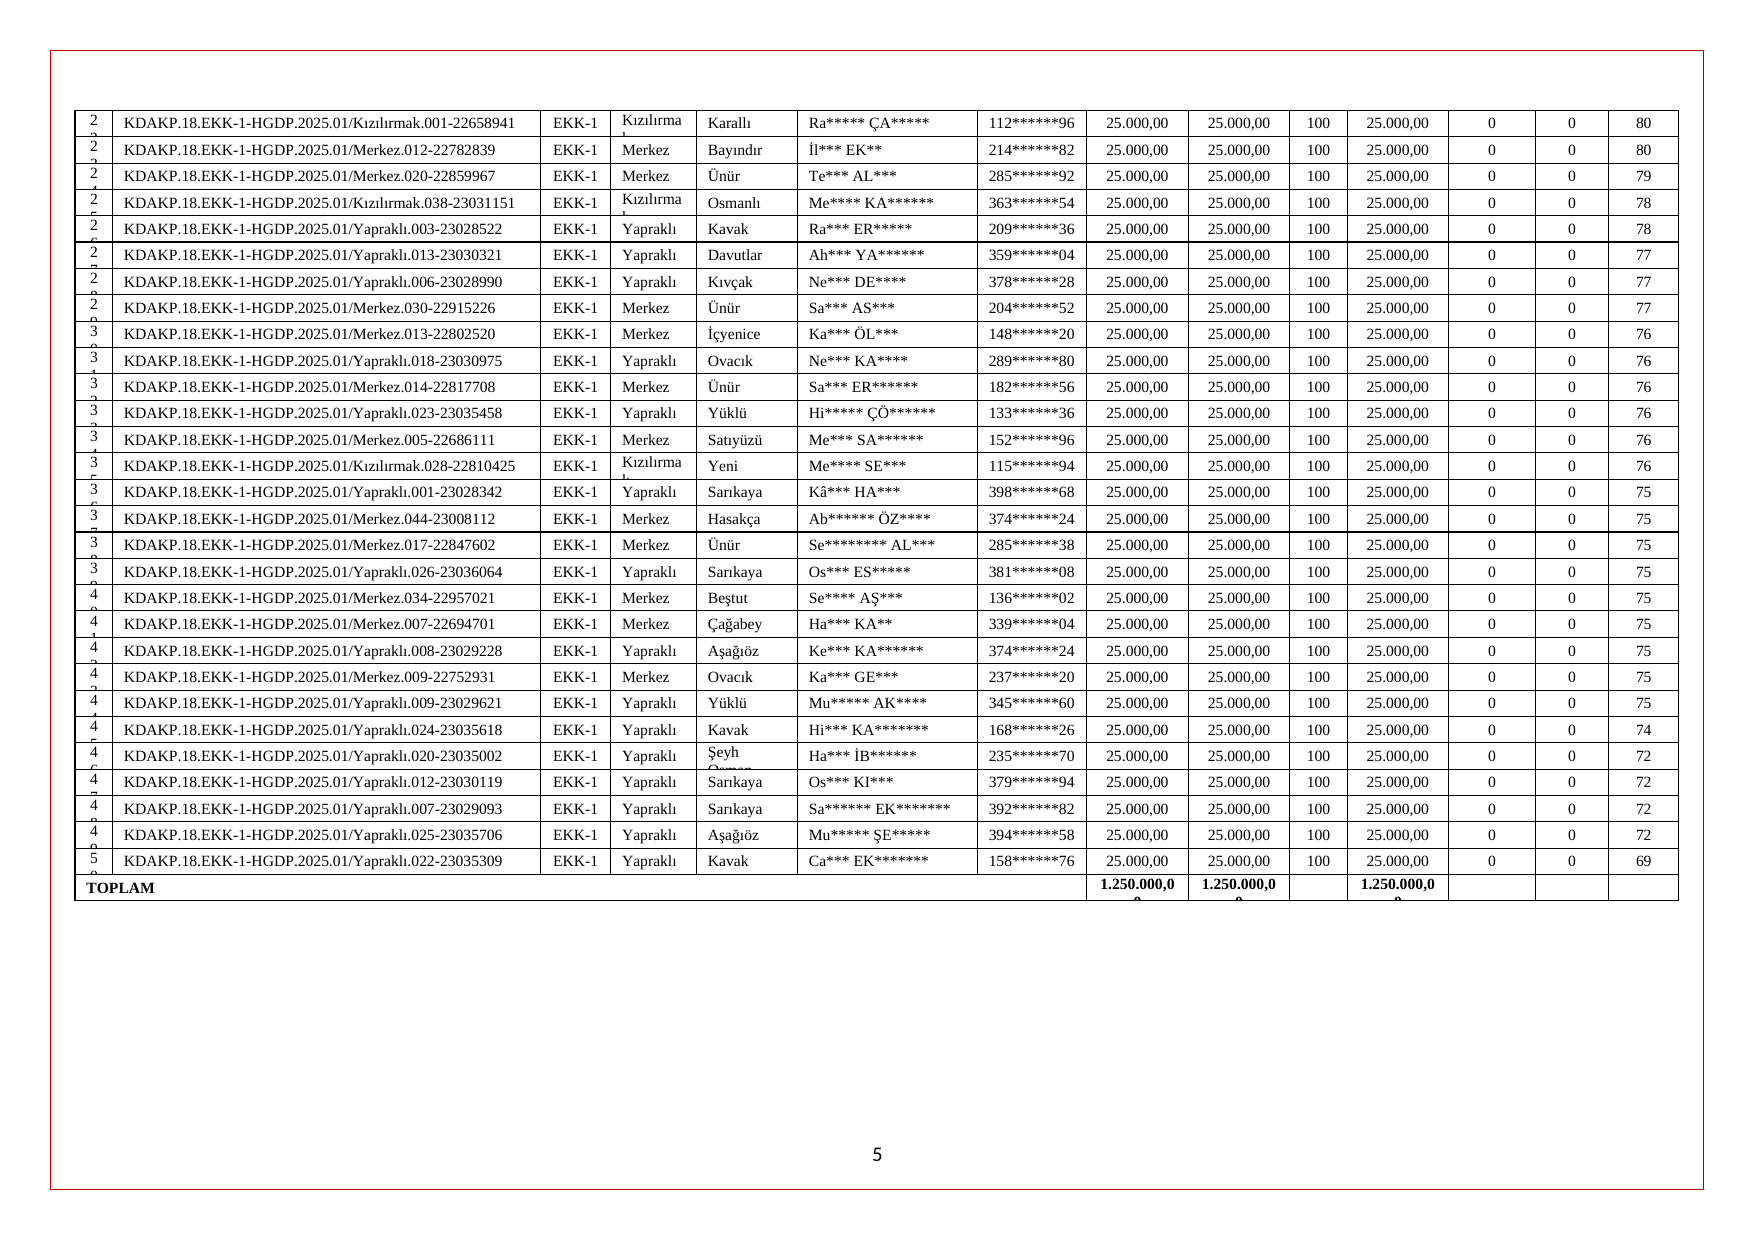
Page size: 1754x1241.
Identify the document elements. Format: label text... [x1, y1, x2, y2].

table_cell 38 [76, 533, 112, 558]
table_cell EKK-1 [541, 691, 610, 716]
table_cell 44 [76, 691, 112, 716]
table_cell 100 [1290, 427, 1347, 452]
table_cell Ah*** YA****** [798, 243, 977, 268]
table_cell KDAKP.18.EKK-1-HGDP.2025.01/Yapraklı.018-23030975 [113, 348, 540, 373]
table_cell 78 [1609, 216, 1678, 241]
table_cell KDAKP.18.EKK-1-HGDP.2025.01/Yapraklı.008-23029228 [113, 638, 540, 663]
table_cell Me**** KA****** [798, 190, 977, 215]
table_cell 0 [1449, 664, 1535, 689]
table_cell 398******68 [978, 480, 1086, 505]
table_cell 75 [1609, 611, 1678, 637]
table_cell Kavak [697, 216, 797, 241]
table_cell 75 [1609, 585, 1678, 610]
table_cell 378******28 [978, 269, 1086, 294]
table_cell Merkez [611, 506, 696, 531]
table_cell 25.000,00 [1087, 664, 1188, 689]
table_cell 168******26 [978, 717, 1086, 742]
table_cell 25.000,00 [1348, 269, 1448, 294]
table_cell KDAKP.18.EKK-1-HGDP.2025.01/Yapraklı.003-23028522 [113, 216, 540, 241]
table_cell 25.000,00 [1087, 453, 1188, 479]
table_cell 25.000,00 [1087, 559, 1188, 584]
table_cell 25.000,00 [1348, 216, 1448, 241]
table_cell 75 [1609, 638, 1678, 663]
table_cell 0 [1536, 585, 1608, 610]
table_cell 24 [76, 164, 112, 189]
table_cell 0 [1536, 216, 1608, 241]
table_cell 100 [1290, 190, 1347, 215]
table_cell KDAKP.18.EKK-1-HGDP.2025.01/Kızılırmak.038-23031151 [113, 190, 540, 215]
table_cell EKK-1 [541, 453, 610, 479]
table_cell TOPLAM [76, 875, 1086, 900]
table_cell 25.000,00 [1189, 506, 1289, 531]
table_cell Ünür [697, 374, 797, 399]
table_cell KDAKP.18.EKK-1-HGDP.2025.01/Merkez.009-22752931 [113, 664, 540, 689]
table_cell 237******20 [978, 664, 1086, 689]
table_cell 394******58 [978, 822, 1086, 848]
table_cell 25.000,00 [1348, 559, 1448, 584]
table_cell 25.000,00 [1348, 638, 1448, 663]
table_cell Ra*** ER***** [798, 216, 977, 241]
table_cell 25.000,00 [1189, 611, 1289, 637]
table_cell KDAKP.18.EKK-1-HGDP.2025.01/Yapraklı.012-23030119 [113, 770, 540, 795]
table_cell 25.000,00 [1189, 822, 1289, 848]
table_cell 25.000,00 [1348, 533, 1448, 558]
table_cell 26 [76, 216, 112, 241]
table_cell KDAKP.18.EKK-1-HGDP.2025.01/Yapraklı.007-23029093 [113, 796, 540, 821]
table_cell 25.000,00 [1189, 585, 1289, 610]
table_cell Yapraklı [611, 638, 696, 663]
table_cell 45 [76, 717, 112, 742]
table_cell 0 [1449, 348, 1535, 373]
table_cell 285******38 [978, 533, 1086, 558]
table_cell 0 [1449, 585, 1535, 610]
table_cell 40 [76, 585, 112, 610]
table_cell KDAKP.18.EKK-1-HGDP.2025.01/Yapraklı.006-23028990 [113, 269, 540, 294]
table_cell EKK-1 [541, 322, 610, 347]
table_cell Yapraklı [611, 559, 696, 584]
table_cell 25.000,00 [1189, 691, 1289, 716]
table_cell EKK-1 [541, 374, 610, 399]
table_cell 72 [1609, 796, 1678, 821]
table_cell 25.000,00 [1189, 164, 1289, 189]
table_cell 0 [1449, 559, 1535, 584]
table_cell 25.000,00 [1087, 269, 1188, 294]
table_cell 100 [1290, 849, 1347, 874]
table_cell KDAKP.18.EKK-1-HGDP.2025.01/Yapraklı.024-23035618 [113, 717, 540, 742]
table_cell 25.000,00 [1087, 638, 1188, 663]
table_cell Çağabey [697, 611, 797, 637]
table_cell 285******92 [978, 164, 1086, 189]
table_cell 25.000,00 [1348, 374, 1448, 399]
table_cell 76 [1609, 322, 1678, 347]
table_cell 0 [1449, 822, 1535, 848]
table_cell İçyenice [697, 322, 797, 347]
table_cell [1609, 875, 1678, 900]
table_cell 0 [1536, 611, 1608, 637]
table_cell Şeyh Osman [697, 743, 797, 768]
table_cell 100 [1290, 770, 1347, 795]
table_cell 25.000,00 [1087, 374, 1188, 399]
table_cell 100 [1290, 322, 1347, 347]
table_cell 0 [1536, 322, 1608, 347]
table_cell Yapraklı [611, 216, 696, 241]
table_cell 75 [1609, 533, 1678, 558]
table_cell Satıyüzü [697, 427, 797, 452]
table_cell 0 [1449, 269, 1535, 294]
table_cell 0 [1449, 849, 1535, 874]
table_cell 27 [76, 243, 112, 268]
table_cell Sarıkaya [697, 559, 797, 584]
table_cell 25.000,00 [1348, 822, 1448, 848]
table_cell 25.000,00 [1348, 453, 1448, 479]
table_cell 100 [1290, 111, 1347, 136]
table_cell EKK-1 [541, 638, 610, 663]
table_cell Hasakça [697, 506, 797, 531]
table_cell KDAKP.18.EKK-1-HGDP.2025.01/Merkez.014-22817708 [113, 374, 540, 399]
table_cell 76 [1609, 427, 1678, 452]
table_cell KDAKP.18.EKK-1-HGDP.2025.01/Yapraklı.013-23030321 [113, 243, 540, 268]
table_cell Hi*** KA******* [798, 717, 977, 742]
table_cell 25.000,00 [1348, 743, 1448, 768]
table_cell Merkez [611, 664, 696, 689]
table_cell Ab****** ÖZ**** [798, 506, 977, 531]
table_cell 209******36 [978, 216, 1086, 241]
table_cell 235******70 [978, 743, 1086, 768]
table_cell 25.000,00 [1189, 533, 1289, 558]
table_cell EKK-1 [541, 533, 610, 558]
table_cell 0 [1536, 849, 1608, 874]
table_cell Merkez [611, 164, 696, 189]
table_cell KDAKP.18.EKK-1-HGDP.2025.01/Merkez.044-23008112 [113, 506, 540, 531]
table_cell Beştut [697, 585, 797, 610]
table_cell 43 [76, 664, 112, 689]
table_cell 25.000,00 [1189, 453, 1289, 479]
table_cell 0 [1449, 216, 1535, 241]
table_cell 289******80 [978, 348, 1086, 373]
table_cell Yapraklı [611, 243, 696, 268]
table_cell 100 [1290, 348, 1347, 373]
table_cell 0 [1449, 796, 1535, 821]
table_cell 25.000,00 [1087, 743, 1188, 768]
table_cell 25.000,00 [1087, 480, 1188, 505]
table_cell 74 [1609, 717, 1678, 742]
table_cell 100 [1290, 585, 1347, 610]
table_cell 76 [1609, 401, 1678, 426]
table_cell 100 [1290, 216, 1347, 241]
table_cell 0 [1449, 611, 1535, 637]
table_cell 80 [1609, 137, 1678, 162]
table_cell 23 [76, 137, 112, 162]
table_cell 25.000,00 [1348, 427, 1448, 452]
table_cell Sarıkaya [697, 770, 797, 795]
table_cell Kızılırmak [611, 111, 696, 136]
table_cell 72 [1609, 770, 1678, 795]
table_cell 100 [1290, 743, 1347, 768]
table_cell 392******82 [978, 796, 1086, 821]
table_cell 0 [1449, 480, 1535, 505]
table_cell 100 [1290, 638, 1347, 663]
table_cell KDAKP.18.EKK-1-HGDP.2025.01/Yapraklı.023-23035458 [113, 401, 540, 426]
table_cell EKK-1 [541, 770, 610, 795]
table_cell Mu***** AK**** [798, 691, 977, 716]
table_cell Merkez [611, 585, 696, 610]
table_cell 25.000,00 [1348, 611, 1448, 637]
table_cell 25.000,00 [1087, 717, 1188, 742]
table_cell Yüklü [697, 401, 797, 426]
table_cell 0 [1449, 506, 1535, 531]
table_cell 25.000,00 [1348, 480, 1448, 505]
table_cell EKK-1 [541, 243, 610, 268]
table_cell EKK-1 [541, 427, 610, 452]
table_cell 75 [1609, 691, 1678, 716]
table_cell 0 [1536, 664, 1608, 689]
table_cell 112******96 [978, 111, 1086, 136]
table_cell Sa****** EK******* [798, 796, 977, 821]
table_cell 100 [1290, 559, 1347, 584]
table_cell Yapraklı [611, 770, 696, 795]
table_cell 0 [1536, 743, 1608, 768]
table_cell Ünür [697, 533, 797, 558]
table_cell 25.000,00 [1087, 164, 1188, 189]
table_cell İl*** EK** [798, 137, 977, 162]
table_cell EKK-1 [541, 111, 610, 136]
table_cell 0 [1536, 348, 1608, 373]
table_cell 77 [1609, 295, 1678, 321]
table_cell 25.000,00 [1189, 717, 1289, 742]
table_cell Kavak [697, 717, 797, 742]
table_cell 25.000,00 [1087, 427, 1188, 452]
table_cell 77 [1609, 269, 1678, 294]
table_cell 136******02 [978, 585, 1086, 610]
table_cell 25.000,00 [1189, 137, 1289, 162]
table_cell EKK-1 [541, 348, 610, 373]
table_cell 25.000,00 [1087, 190, 1188, 215]
table_cell 25.000,00 [1087, 822, 1188, 848]
table_cell 25.000,00 [1189, 849, 1289, 874]
table_cell Sarıkaya [697, 480, 797, 505]
table_cell Yapraklı [611, 691, 696, 716]
table_cell 0 [1449, 164, 1535, 189]
table_cell 0 [1536, 717, 1608, 742]
table_cell 25.000,00 [1087, 533, 1188, 558]
table_cell 25.000,00 [1087, 348, 1188, 373]
table_cell 0 [1449, 295, 1535, 321]
table_cell 35 [76, 453, 112, 479]
table_cell Merkez [611, 611, 696, 637]
table_cell 100 [1290, 822, 1347, 848]
table_cell Merkez [611, 295, 696, 321]
table_cell 204******52 [978, 295, 1086, 321]
table_cell 25.000,00 [1087, 322, 1188, 347]
table_cell 33 [76, 401, 112, 426]
table_cell 25.000,00 [1348, 664, 1448, 689]
table_cell 0 [1536, 137, 1608, 162]
table_cell 345******60 [978, 691, 1086, 716]
table_cell 25.000,00 [1348, 770, 1448, 795]
table_cell Yapraklı [611, 743, 696, 768]
table_cell Se**** AŞ*** [798, 585, 977, 610]
table_cell 22 [76, 111, 112, 136]
table_cell 100 [1290, 717, 1347, 742]
table_cell 0 [1449, 137, 1535, 162]
table_cell Ne*** KA**** [798, 348, 977, 373]
table_cell 48 [76, 796, 112, 821]
table_cell 25.000,00 [1087, 137, 1188, 162]
table_cell Os*** ES***** [798, 559, 977, 584]
table_cell Karallı [697, 111, 797, 136]
table_cell Ne*** DE**** [798, 269, 977, 294]
table_cell 100 [1290, 691, 1347, 716]
table_cell 25.000,00 [1348, 137, 1448, 162]
table_cell EKK-1 [541, 164, 610, 189]
table_cell 25.000,00 [1348, 111, 1448, 136]
table_cell KDAKP.18.EKK-1-HGDP.2025.01/Kızılırmak.028-22810425 [113, 453, 540, 479]
table_cell Yapraklı [611, 348, 696, 373]
table_cell KDAKP.18.EKK-1-HGDP.2025.01/Yapraklı.025-23035706 [113, 822, 540, 848]
table_cell 39 [76, 559, 112, 584]
table_cell 25.000,00 [1348, 190, 1448, 215]
table_cell Ha*** KA** [798, 611, 977, 637]
table_cell 100 [1290, 295, 1347, 321]
table_cell 75 [1609, 480, 1678, 505]
table_cell 0 [1536, 770, 1608, 795]
table_cell 158******76 [978, 849, 1086, 874]
table_cell 0 [1449, 533, 1535, 558]
table_cell 0 [1449, 453, 1535, 479]
table_cell Ka*** GE*** [798, 664, 977, 689]
table_cell 115******94 [978, 453, 1086, 479]
table_cell Osmanlı [697, 190, 797, 215]
table_cell Os*** KI*** [798, 770, 977, 795]
table_cell 25.000,00 [1189, 796, 1289, 821]
table_cell 148******20 [978, 322, 1086, 347]
table_cell Davutlar [697, 243, 797, 268]
table_cell Kâ*** HA*** [798, 480, 977, 505]
table_cell 25.000,00 [1189, 401, 1289, 426]
table_cell 25.000,00 [1087, 506, 1188, 531]
table_cell EKK-1 [541, 190, 610, 215]
table_cell 100 [1290, 506, 1347, 531]
table_cell 25.000,00 [1087, 295, 1188, 321]
table_cell Yapraklı [611, 401, 696, 426]
table_cell 0 [1449, 190, 1535, 215]
table_cell 30 [76, 322, 112, 347]
table_cell 25.000,00 [1348, 849, 1448, 874]
table_cell KDAKP.18.EKK-1-HGDP.2025.01/Yapraklı.020-23035002 [113, 743, 540, 768]
table_cell 0 [1449, 770, 1535, 795]
table_cell 34 [76, 427, 112, 452]
table_cell 31 [76, 348, 112, 373]
table_cell 0 [1449, 638, 1535, 663]
table_cell KDAKP.18.EKK-1-HGDP.2025.01/Yapraklı.001-23028342 [113, 480, 540, 505]
table_cell 37 [76, 506, 112, 531]
table_cell 1.250.000,00 [1087, 875, 1188, 900]
table_cell 78 [1609, 190, 1678, 215]
table_cell 41 [76, 611, 112, 637]
table_cell 363******54 [978, 190, 1086, 215]
table_cell 0 [1536, 533, 1608, 558]
table_cell Sa*** AS*** [798, 295, 977, 321]
table_cell 77 [1609, 243, 1678, 268]
table_cell [1449, 875, 1535, 900]
table_cell 80 [1609, 111, 1678, 136]
table_cell KDAKP.18.EKK-1-HGDP.2025.01/Yapraklı.022-23035309 [113, 849, 540, 874]
table_cell 25.000,00 [1348, 164, 1448, 189]
table_cell 0 [1536, 822, 1608, 848]
table_cell 152******96 [978, 427, 1086, 452]
table_cell KDAKP.18.EKK-1-HGDP.2025.01/Yapraklı.009-23029621 [113, 691, 540, 716]
table_cell 50 [76, 849, 112, 874]
table_cell 25.000,00 [1348, 506, 1448, 531]
table_cell 374******24 [978, 506, 1086, 531]
table_cell 339******04 [978, 611, 1086, 637]
table_cell 42 [76, 638, 112, 663]
table_cell 25.000,00 [1189, 269, 1289, 294]
table_cell EKK-1 [541, 585, 610, 610]
table_cell 359******04 [978, 243, 1086, 268]
table_cell 25.000,00 [1087, 111, 1188, 136]
table_cell 25.000,00 [1087, 770, 1188, 795]
table_cell EKK-1 [541, 269, 610, 294]
table_cell Kavak [697, 849, 797, 874]
table_cell KDAKP.18.EKK-1-HGDP.2025.01/Merkez.017-22847602 [113, 533, 540, 558]
table_cell KDAKP.18.EKK-1-HGDP.2025.01/Merkez.012-22782839 [113, 137, 540, 162]
table_cell 100 [1290, 269, 1347, 294]
table_cell EKK-1 [541, 559, 610, 584]
table_cell 0 [1449, 374, 1535, 399]
table_cell 0 [1449, 743, 1535, 768]
table_cell 28 [76, 269, 112, 294]
table_cell 25.000,00 [1087, 849, 1188, 874]
table_cell Kıvçak [697, 269, 797, 294]
table_cell 0 [1536, 374, 1608, 399]
table_cell 214******82 [978, 137, 1086, 162]
table_cell 0 [1536, 190, 1608, 215]
table_cell 36 [76, 480, 112, 505]
table_cell 25.000,00 [1189, 111, 1289, 136]
table_cell 25.000,00 [1189, 743, 1289, 768]
table_cell 0 [1449, 717, 1535, 742]
table_cell 0 [1536, 243, 1608, 268]
table_cell EKK-1 [541, 216, 610, 241]
table_cell 0 [1536, 427, 1608, 452]
table_cell 25.000,00 [1348, 322, 1448, 347]
table_cell Aşağıöz [697, 822, 797, 848]
table_cell 79 [1609, 164, 1678, 189]
table_cell 25.000,00 [1348, 796, 1448, 821]
table_cell 25.000,00 [1087, 243, 1188, 268]
table_cell Te*** AL*** [798, 164, 977, 189]
table_cell 0 [1449, 427, 1535, 452]
table_cell Yapraklı [611, 480, 696, 505]
table_cell 25.000,00 [1189, 664, 1289, 689]
table_cell 25.000,00 [1189, 216, 1289, 241]
table_cell KDAKP.18.EKK-1-HGDP.2025.01/Merkez.007-22694701 [113, 611, 540, 637]
table_cell Ca*** EK******* [798, 849, 977, 874]
table_cell 25.000,00 [1189, 348, 1289, 373]
table_cell 76 [1609, 374, 1678, 399]
table_cell 100 [1290, 243, 1347, 268]
table_cell 0 [1536, 480, 1608, 505]
table_cell Ra***** ÇA***** [798, 111, 977, 136]
table_cell Kızılırmak [611, 453, 696, 479]
table_cell 25.000,00 [1348, 243, 1448, 268]
table_cell 25.000,00 [1348, 691, 1448, 716]
table_cell 76 [1609, 348, 1678, 373]
table_cell KDAKP.18.EKK-1-HGDP.2025.01/Merkez.034-22957021 [113, 585, 540, 610]
table_cell 25.000,00 [1189, 322, 1289, 347]
table_cell EKK-1 [541, 506, 610, 531]
table_cell 72 [1609, 743, 1678, 768]
table_cell 0 [1536, 638, 1608, 663]
table_cell 46 [76, 743, 112, 768]
table_cell Merkez [611, 374, 696, 399]
table_cell 25.000,00 [1189, 190, 1289, 215]
table_cell KDAKP.18.EKK-1-HGDP.2025.01/Yapraklı.026-23036064 [113, 559, 540, 584]
table_cell 69 [1609, 849, 1678, 874]
table_cell Me*** SA****** [798, 427, 977, 452]
table_cell 25.000,00 [1348, 717, 1448, 742]
table_cell EKK-1 [541, 822, 610, 848]
table_cell 0 [1536, 506, 1608, 531]
table_cell KDAKP.18.EKK-1-HGDP.2025.01/Merkez.030-22915226 [113, 295, 540, 321]
table_cell 0 [1449, 401, 1535, 426]
table_cell 0 [1536, 401, 1608, 426]
table_cell KDAKP.18.EKK-1-HGDP.2025.01/Kızılırmak.001-22658941 [113, 111, 540, 136]
table_cell 100 [1290, 796, 1347, 821]
table_cell 25.000,00 [1348, 401, 1448, 426]
table_cell 0 [1449, 243, 1535, 268]
table_cell Merkez [611, 137, 696, 162]
table_cell EKK-1 [541, 664, 610, 689]
table_cell 100 [1290, 374, 1347, 399]
table_cell 379******94 [978, 770, 1086, 795]
table_cell Ovacık [697, 348, 797, 373]
table_cell KDAKP.18.EKK-1-HGDP.2025.01/Merkez.020-22859967 [113, 164, 540, 189]
table_cell 75 [1609, 506, 1678, 531]
table_cell 100 [1290, 137, 1347, 162]
table_cell 72 [1609, 822, 1678, 848]
table_cell 0 [1536, 796, 1608, 821]
table_cell Yapraklı [611, 796, 696, 821]
table_cell EKK-1 [541, 401, 610, 426]
table_cell 0 [1536, 691, 1608, 716]
table_cell Merkez [611, 322, 696, 347]
table_cell 0 [1449, 322, 1535, 347]
table_cell 75 [1609, 559, 1678, 584]
table_cell 100 [1290, 453, 1347, 479]
table_cell 0 [1536, 269, 1608, 294]
table_cell Ünür [697, 295, 797, 321]
table_cell 32 [76, 374, 112, 399]
table_cell [1536, 875, 1608, 900]
table_cell EKK-1 [541, 849, 610, 874]
table_cell 25.000,00 [1087, 401, 1188, 426]
table_cell 0 [1536, 453, 1608, 479]
table_cell EKK-1 [541, 295, 610, 321]
table_cell 182******56 [978, 374, 1086, 399]
table_cell Me**** SE*** [798, 453, 977, 479]
table_cell EKK-1 [541, 137, 610, 162]
table_cell 25.000,00 [1189, 638, 1289, 663]
table_cell Hi***** ÇÖ****** [798, 401, 977, 426]
table_cell 49 [76, 822, 112, 848]
table_cell 25.000,00 [1087, 691, 1188, 716]
table_cell KDAKP.18.EKK-1-HGDP.2025.01/Merkez.005-22686111 [113, 427, 540, 452]
table_cell 0 [1536, 111, 1608, 136]
table_cell Yüklü [697, 691, 797, 716]
table_cell EKK-1 [541, 717, 610, 742]
table_cell Ünür [697, 164, 797, 189]
table_cell 0 [1449, 691, 1535, 716]
table_cell 25.000,00 [1348, 348, 1448, 373]
table_cell 25.000,00 [1189, 480, 1289, 505]
table_cell 25.000,00 [1189, 559, 1289, 584]
table_cell 47 [76, 770, 112, 795]
table_cell 381******08 [978, 559, 1086, 584]
table_cell 0 [1536, 164, 1608, 189]
table_cell Kızılırmak [611, 190, 696, 215]
table_cell Yapraklı [611, 822, 696, 848]
table_cell 1.250.000,00 [1189, 875, 1289, 900]
table_cell 25 [76, 190, 112, 215]
table_cell 25.000,00 [1189, 243, 1289, 268]
table_cell 0 [1536, 559, 1608, 584]
table_cell 374******24 [978, 638, 1086, 663]
table_cell 25.000,00 [1087, 611, 1188, 637]
table_cell Sa*** ER****** [798, 374, 977, 399]
table_cell 0 [1449, 111, 1535, 136]
table_cell 25.000,00 [1189, 374, 1289, 399]
table_cell Yapraklı [611, 849, 696, 874]
table_cell 100 [1290, 664, 1347, 689]
table_cell 76 [1609, 453, 1678, 479]
table_cell KDAKP.18.EKK-1-HGDP.2025.01/Merkez.013-22802520 [113, 322, 540, 347]
table_cell Ovacık [697, 664, 797, 689]
table_cell 100 [1290, 611, 1347, 637]
table_cell Bayındır [697, 137, 797, 162]
table_cell Yapraklı [611, 269, 696, 294]
table_cell EKK-1 [541, 480, 610, 505]
table_cell 100 [1290, 480, 1347, 505]
table_cell Ha*** İB****** [798, 743, 977, 768]
table_cell Se******** AL*** [798, 533, 977, 558]
table_cell Merkez [611, 533, 696, 558]
table_cell Aşağıöz [697, 638, 797, 663]
table_cell 25.000,00 [1087, 585, 1188, 610]
table_cell Mu***** ŞE***** [798, 822, 977, 848]
table_cell [1290, 875, 1347, 900]
table_cell 25.000,00 [1087, 216, 1188, 241]
table_cell 25.000,00 [1348, 585, 1448, 610]
table_cell EKK-1 [541, 796, 610, 821]
table_cell 0 [1536, 295, 1608, 321]
table_cell Merkez [611, 427, 696, 452]
table_cell 25.000,00 [1189, 295, 1289, 321]
table_cell 29 [76, 295, 112, 321]
table_cell 25.000,00 [1189, 427, 1289, 452]
table_cell EKK-1 [541, 743, 610, 768]
table_cell Yapraklı [611, 717, 696, 742]
table_cell 25.000,00 [1348, 295, 1448, 321]
table_cell 25.000,00 [1189, 770, 1289, 795]
table_cell 100 [1290, 401, 1347, 426]
table_cell EKK-1 [541, 611, 610, 637]
table_cell 100 [1290, 533, 1347, 558]
table_cell 1.250.000,00 [1348, 875, 1448, 900]
table_cell Ke*** KA****** [798, 638, 977, 663]
table_cell Ka*** ÖL*** [798, 322, 977, 347]
table_cell 75 [1609, 664, 1678, 689]
table_cell 100 [1290, 164, 1347, 189]
table_cell 133******36 [978, 401, 1086, 426]
table_cell Sarıkaya [697, 796, 797, 821]
table_cell 25.000,00 [1087, 796, 1188, 821]
table_cell Yeni [697, 453, 797, 479]
